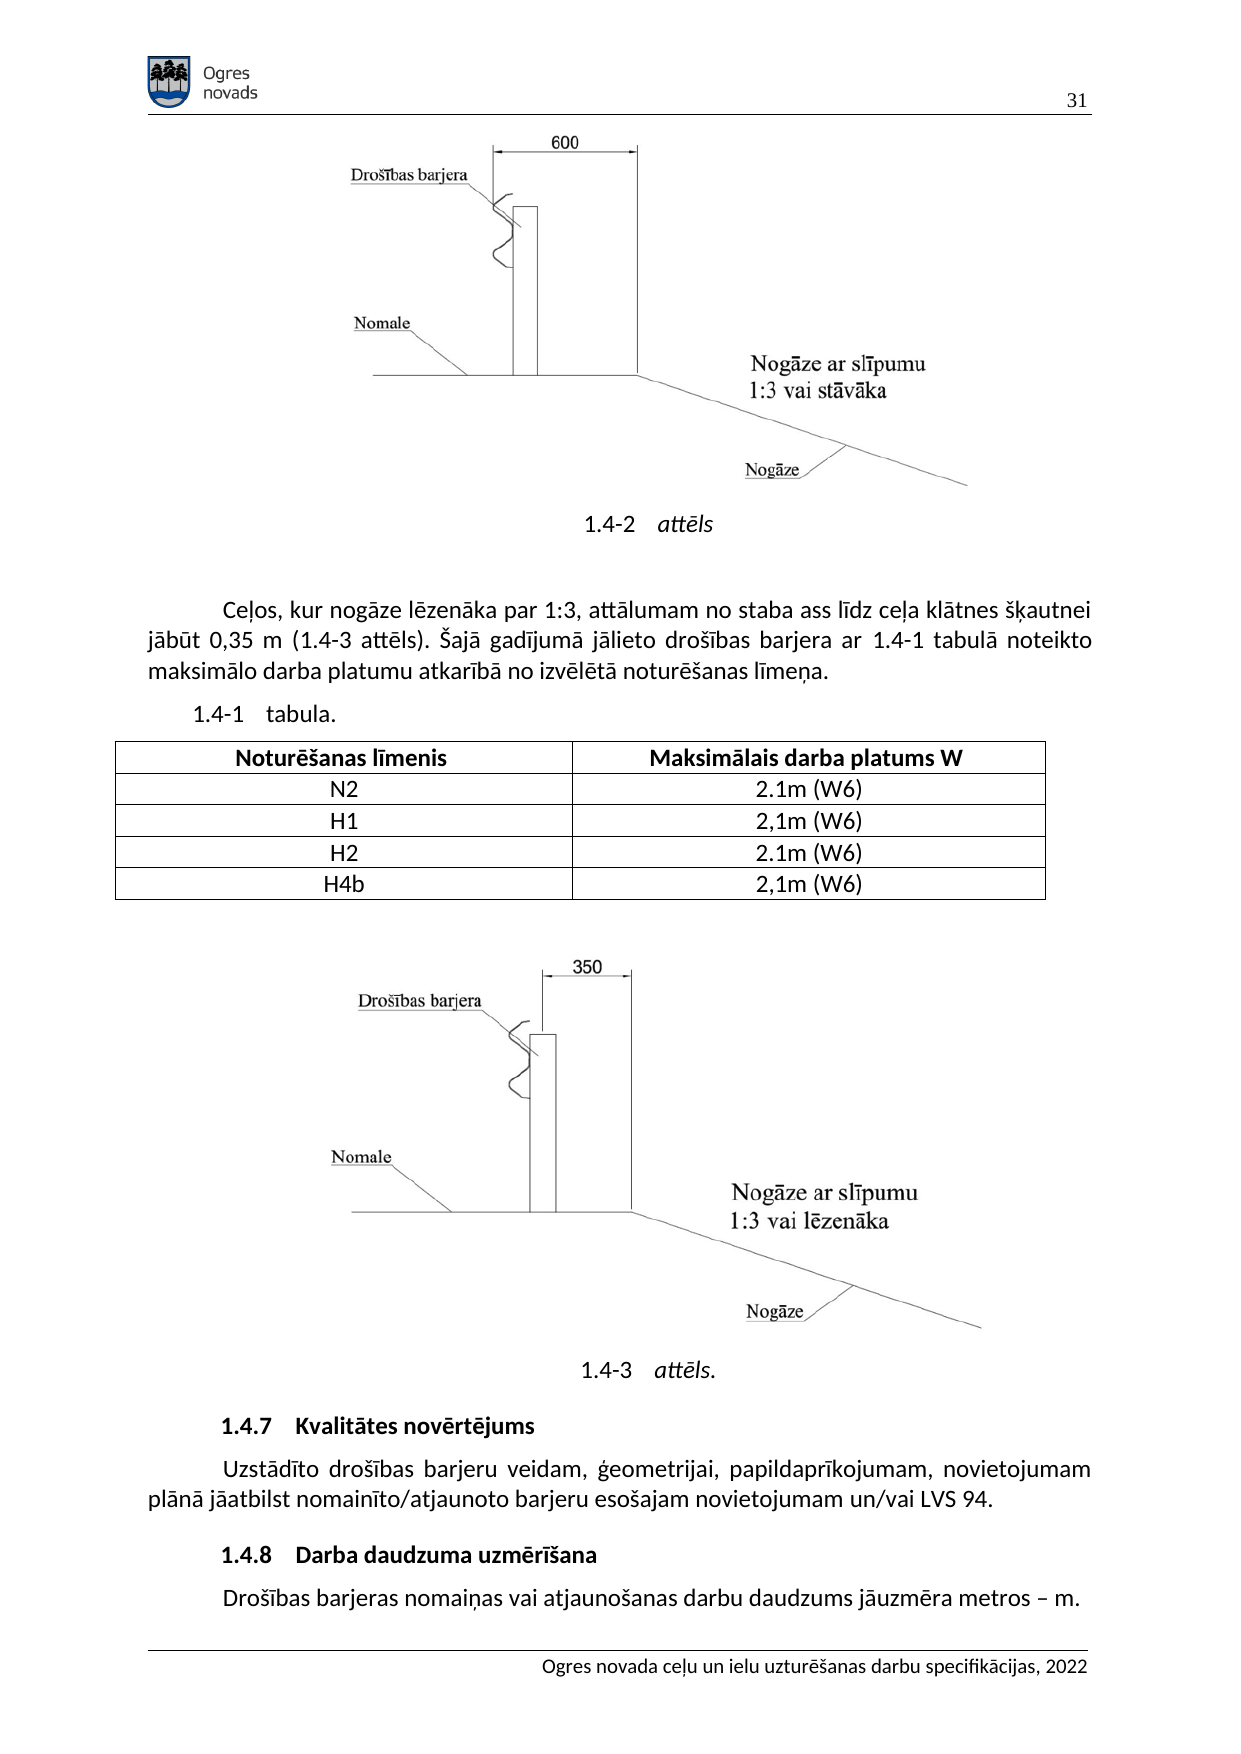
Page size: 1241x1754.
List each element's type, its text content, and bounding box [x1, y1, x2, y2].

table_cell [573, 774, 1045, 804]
picture [147, 56, 340, 108]
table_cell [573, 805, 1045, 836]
subtitle Darba daudzuma uzmērīšana [220, 1539, 1092, 1569]
subtitle tabula. [192, 698, 1092, 728]
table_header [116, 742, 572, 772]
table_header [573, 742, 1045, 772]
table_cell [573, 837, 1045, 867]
text Drošības barjeras nomaiņas vai atjaunošanas darbu daudzums jāuzmēra metros – m. [148, 1582, 1092, 1613]
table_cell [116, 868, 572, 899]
text Uzstādīto drošības barjeru veidam, ģeometrijai, papildaprīkojumam, novietojumam plānā jāatbilst nomainīto/atjaunoto barjeru esošajam novietojumam un/vai LVS 94. [148, 1453, 1092, 1514]
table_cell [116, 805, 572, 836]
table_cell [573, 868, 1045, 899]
subtitle attēls [207, 508, 1092, 538]
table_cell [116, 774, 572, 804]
subtitle Kvalitātes novērtējums [220, 1410, 1092, 1441]
subtitle attēls. [207, 1354, 1092, 1385]
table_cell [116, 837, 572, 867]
text Ceļos, kur nogāze lēzenāka par 1:3, attālumam no staba ass līdz ceļa klātnes šķautnei jābūt 0,35 m (1.4-2 attēls). Šajā gadījumā jālieto drošības barjera ar 1.4-2 tabulā noteikto maksimālo darba platumu atkarībā no izvēlētā noturēšanas līmeņa. [148, 594, 1092, 685]
